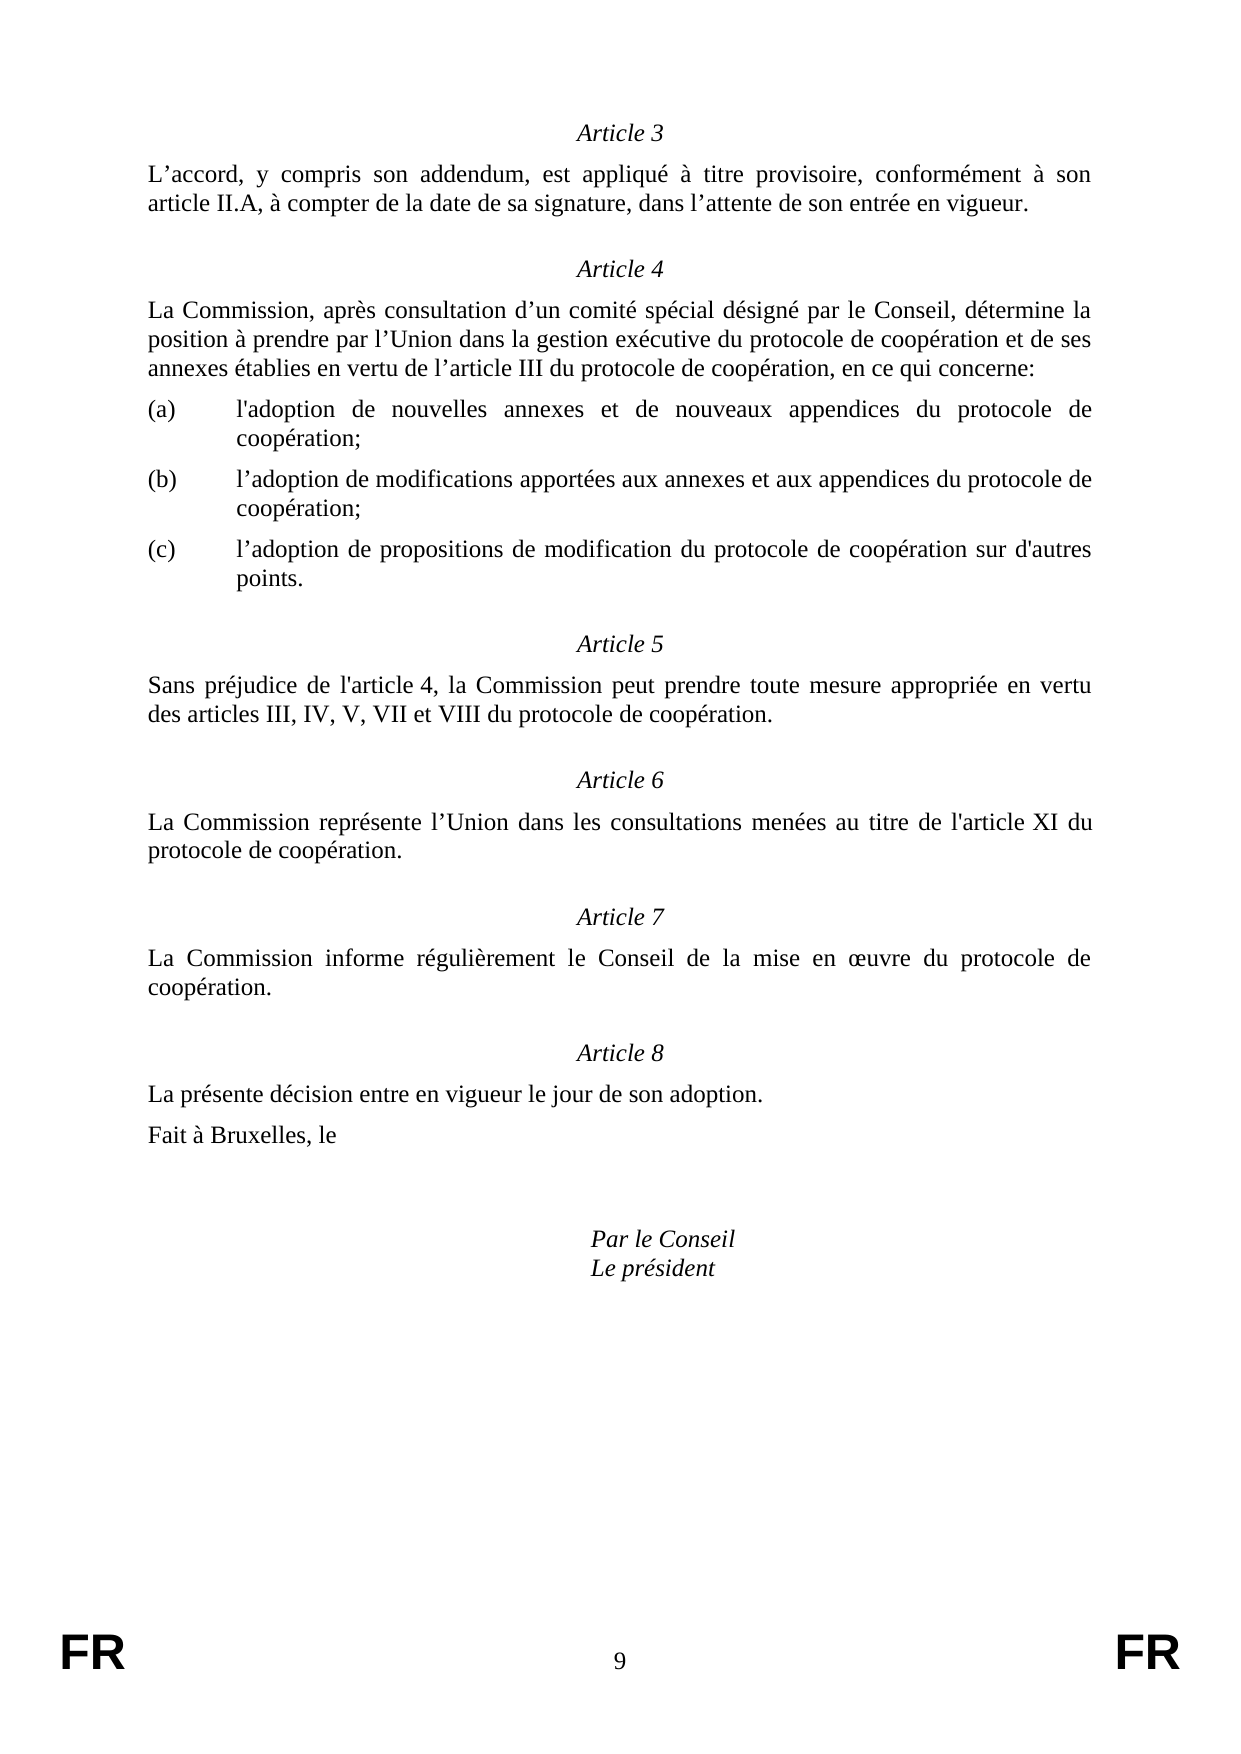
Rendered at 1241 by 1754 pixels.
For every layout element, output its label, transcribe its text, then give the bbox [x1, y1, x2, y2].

text l’adoption de propositions de modification du protocole de coopération sur d'autres points. [148, 534, 1093, 592]
text Par le Conseil [148, 1224, 1093, 1253]
text La présente décision entre en vigueur le jour de son adoption. [148, 1079, 1093, 1108]
text Article 8 [148, 1038, 1093, 1067]
text l’adoption de modifications apportées aux annexes et aux appendices du protocole de coopération; [148, 464, 1093, 522]
text Le président [148, 1253, 1093, 1282]
text Sans préjudice de l'article 4, la Commission peut prendre toute mesure appropriée en vertu des articles III, IV, V, VII et VIII du protocole de coopération. [148, 671, 1093, 728]
text Article 6 [148, 766, 1093, 794]
text La Commission représente l’Union dans les consultations menées au titre de l'article XI du protocole de coopération. [148, 807, 1093, 864]
list l'adoption de nouvelles annexes et de nouveaux appendices du protocole de coopération; [148, 394, 1093, 452]
text Article 7 [148, 902, 1093, 931]
text La Commission informe régulièrement le Conseil de la mise en œuvre du protocole de coopération. [148, 943, 1093, 1001]
text L’accord, y compris son addendum, est appliqué à titre provisoire, conformément à son article II.A, à compter de la date de sa signature, dans l’attente de son entrée en vigueur. [148, 159, 1093, 217]
text Fait à Bruxelles, le [148, 1121, 1093, 1149]
text Article 3 [148, 118, 1093, 147]
text La Commission, après consultation d’un comité spécial désigné par le Conseil, détermine la position à prendre par l’Union dans la gestion exécutive du protocole de coopération et de ses annexes établies en vertu de l’article III du protocole de coopération, en ce qui concerne: [148, 296, 1093, 382]
text Article 5 [148, 629, 1093, 658]
text Article 4 [148, 254, 1093, 283]
